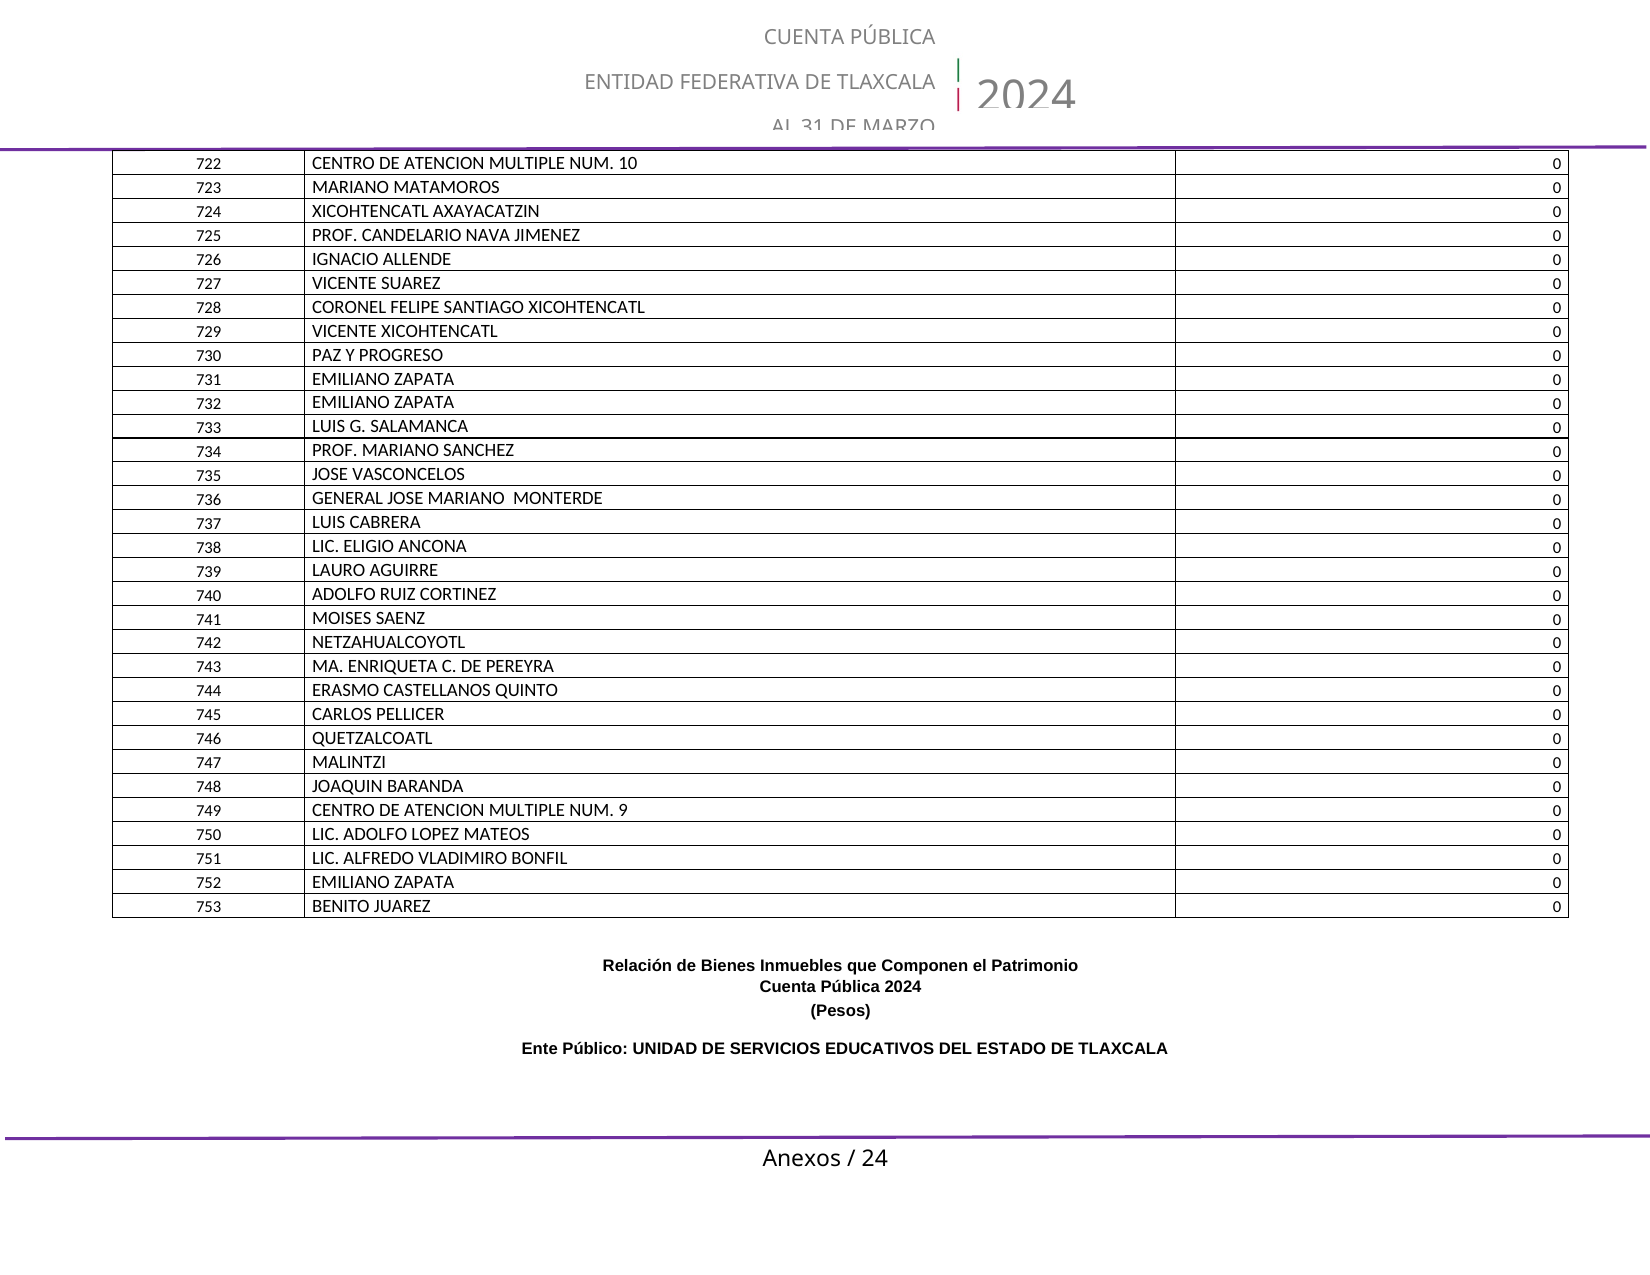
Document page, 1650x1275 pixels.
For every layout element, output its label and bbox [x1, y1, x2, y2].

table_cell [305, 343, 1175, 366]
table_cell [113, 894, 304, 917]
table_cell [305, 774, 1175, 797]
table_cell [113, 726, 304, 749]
picture [953, 51, 969, 114]
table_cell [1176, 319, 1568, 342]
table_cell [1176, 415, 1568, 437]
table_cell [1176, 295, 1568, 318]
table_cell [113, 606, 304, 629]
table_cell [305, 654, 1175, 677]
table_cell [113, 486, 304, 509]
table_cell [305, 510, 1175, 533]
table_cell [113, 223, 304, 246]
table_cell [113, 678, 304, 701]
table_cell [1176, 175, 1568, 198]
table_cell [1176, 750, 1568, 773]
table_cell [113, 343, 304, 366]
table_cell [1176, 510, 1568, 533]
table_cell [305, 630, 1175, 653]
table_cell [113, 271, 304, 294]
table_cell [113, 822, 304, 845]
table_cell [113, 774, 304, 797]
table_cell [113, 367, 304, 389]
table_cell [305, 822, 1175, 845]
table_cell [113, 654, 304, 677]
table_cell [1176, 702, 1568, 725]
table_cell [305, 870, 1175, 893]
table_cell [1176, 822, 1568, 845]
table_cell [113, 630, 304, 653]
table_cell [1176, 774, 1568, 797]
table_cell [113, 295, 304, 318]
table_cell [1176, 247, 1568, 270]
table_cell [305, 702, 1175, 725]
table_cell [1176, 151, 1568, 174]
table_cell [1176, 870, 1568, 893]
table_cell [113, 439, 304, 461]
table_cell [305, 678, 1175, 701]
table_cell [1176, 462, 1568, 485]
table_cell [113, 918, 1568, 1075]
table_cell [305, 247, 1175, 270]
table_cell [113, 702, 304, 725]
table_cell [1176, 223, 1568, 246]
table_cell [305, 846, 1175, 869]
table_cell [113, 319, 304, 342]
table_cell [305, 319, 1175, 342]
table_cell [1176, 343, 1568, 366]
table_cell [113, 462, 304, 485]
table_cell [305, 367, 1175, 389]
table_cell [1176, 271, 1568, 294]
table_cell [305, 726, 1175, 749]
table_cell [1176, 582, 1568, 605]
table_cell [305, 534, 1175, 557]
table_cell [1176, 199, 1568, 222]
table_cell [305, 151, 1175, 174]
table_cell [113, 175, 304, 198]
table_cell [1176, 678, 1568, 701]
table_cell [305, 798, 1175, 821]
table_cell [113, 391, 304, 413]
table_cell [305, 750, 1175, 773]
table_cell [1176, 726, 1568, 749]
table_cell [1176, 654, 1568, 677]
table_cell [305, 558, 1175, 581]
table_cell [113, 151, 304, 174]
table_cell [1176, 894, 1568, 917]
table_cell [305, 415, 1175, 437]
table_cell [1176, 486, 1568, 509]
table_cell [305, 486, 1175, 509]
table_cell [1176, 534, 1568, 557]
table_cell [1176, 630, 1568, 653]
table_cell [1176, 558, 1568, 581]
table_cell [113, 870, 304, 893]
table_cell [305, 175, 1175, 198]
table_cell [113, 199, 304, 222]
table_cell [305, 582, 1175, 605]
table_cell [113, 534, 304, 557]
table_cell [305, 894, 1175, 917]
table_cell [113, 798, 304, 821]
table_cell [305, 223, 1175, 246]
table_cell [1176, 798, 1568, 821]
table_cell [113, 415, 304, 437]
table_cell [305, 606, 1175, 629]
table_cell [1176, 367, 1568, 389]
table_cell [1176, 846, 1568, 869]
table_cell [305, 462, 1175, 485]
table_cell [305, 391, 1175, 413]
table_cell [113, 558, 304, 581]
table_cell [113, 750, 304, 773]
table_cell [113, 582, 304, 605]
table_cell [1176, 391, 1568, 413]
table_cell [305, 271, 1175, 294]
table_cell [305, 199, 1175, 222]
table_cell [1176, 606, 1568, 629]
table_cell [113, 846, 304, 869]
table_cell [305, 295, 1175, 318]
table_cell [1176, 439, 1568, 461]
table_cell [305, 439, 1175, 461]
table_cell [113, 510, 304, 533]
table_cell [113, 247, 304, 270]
